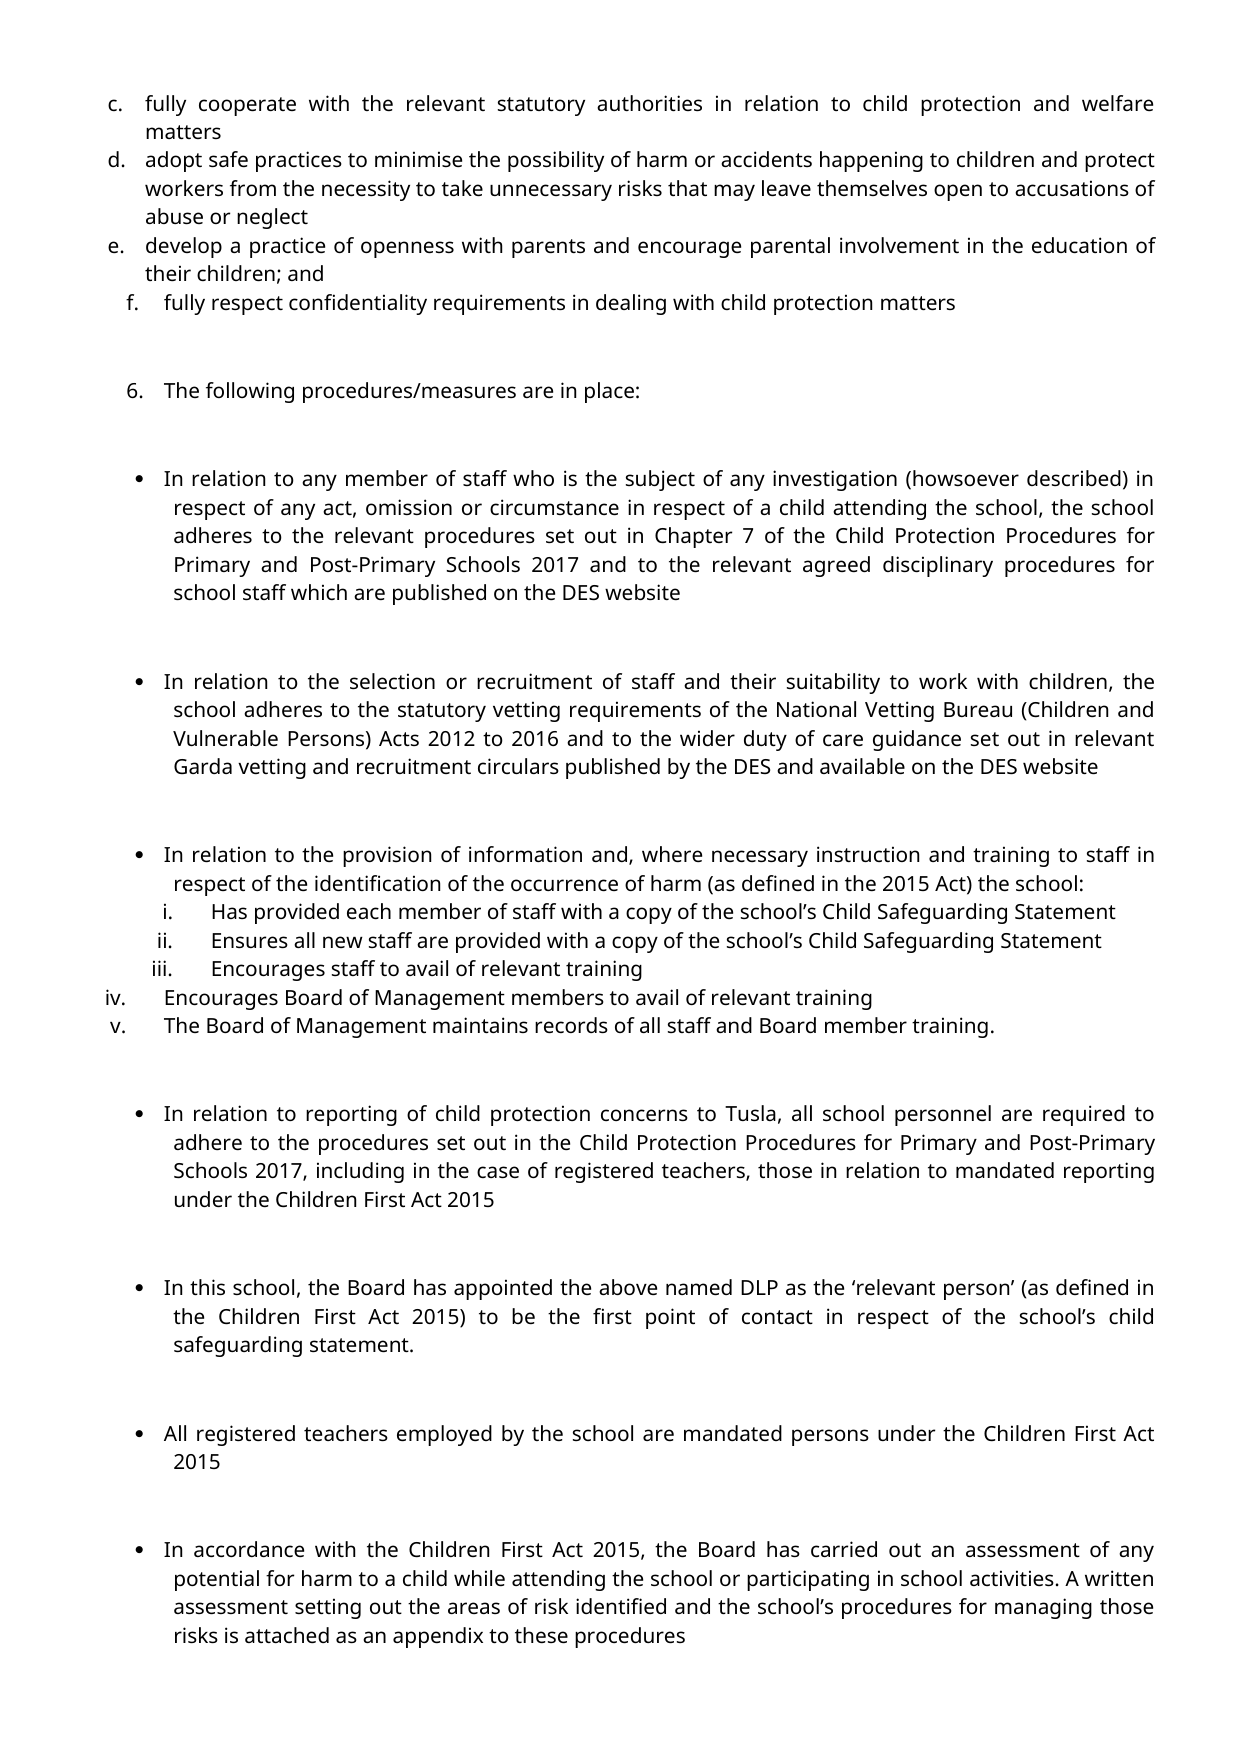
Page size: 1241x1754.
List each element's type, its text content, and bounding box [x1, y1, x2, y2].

list In relation to reporting of child protection concerns to Tusla, all school personnel are required to adhere to the procedures set out in the Child Protection Procedures for Primary and Post-Primary Schools 2017, including in the case of registered teachers, those in relation to mandated reporting under the Children First Act 2015 [136, 1099, 1156, 1213]
list In relation to any member of staff who is the subject of any investigation (howsoever described) in respect of any act, omission or circumstance in respect of a child attending the school, the school adheres to the relevant procedures set out in Chapter 7 of the Child Protection Procedures for Primary and Post-Primary Schools 2017 and to the relevant agreed disciplinary procedures for school staff which are published on the DES website [136, 464, 1156, 607]
list develop a practice of openness with parents and encourage parental involvement in the education of their children; and [107, 231, 1156, 288]
list The Board of Management maintains records of all staff and Board member training. [126, 1011, 1156, 1039]
list Encourages Board of Management members to avail of relevant training [126, 983, 1156, 1011]
list adopt safe practices to minimise the possibility of harm or accidents happening to children and protect workers from the necessity to take unnecessary risks that may leave themselves open to accusations of abuse or neglect [107, 146, 1156, 231]
list In this school, the Board has appointed the above named DLP as the ‘relevant person’ (as defined in the Children First Act 2015) to be the first point of contact in respect of the school’s child safeguarding statement. [136, 1273, 1156, 1359]
list All registered teachers employed by the school are mandated persons under the Children First Act 2015 [136, 1419, 1156, 1476]
list In relation to the selection or recruitment of staff and their suitability to work with children, the school adheres to the statutory vetting requirements of the National Vetting Bureau (Children and Vulnerable Persons) Acts 2012 to 2016 and to the wider duty of care guidance set out in relevant Garda vetting and recruitment circulars published by the DES and available on the DES website [136, 667, 1156, 781]
list fully respect confidentiality requirements in dealing with child protection matters [126, 288, 1156, 316]
list Encourages staff to avail of relevant training [173, 954, 1156, 983]
list In accordance with the Children First Act 2015, the Board has carried out an assessment of any potential for harm to a child while attending the school or participating in school activities. A written assessment setting out the areas of risk identified and the school’s procedures for managing those risks is attached as an appendix to these procedures [136, 1536, 1156, 1649]
list fully cooperate with the relevant statutory authorities in relation to child protection and welfare matters [107, 89, 1156, 146]
list Has provided each member of staff with a copy of the school’s Child Safeguarding Statement [173, 897, 1156, 926]
list Ensures all new staff are provided with a copy of the school’s Child Safeguarding Statement [173, 926, 1156, 954]
list In relation to the provision of information and, where necessary instruction and training to staff in respect of the identification of the occurrence of harm (as defined in the 2015 Act) the school: [136, 841, 1156, 897]
list The following procedures/measures are in place: [126, 376, 1156, 404]
